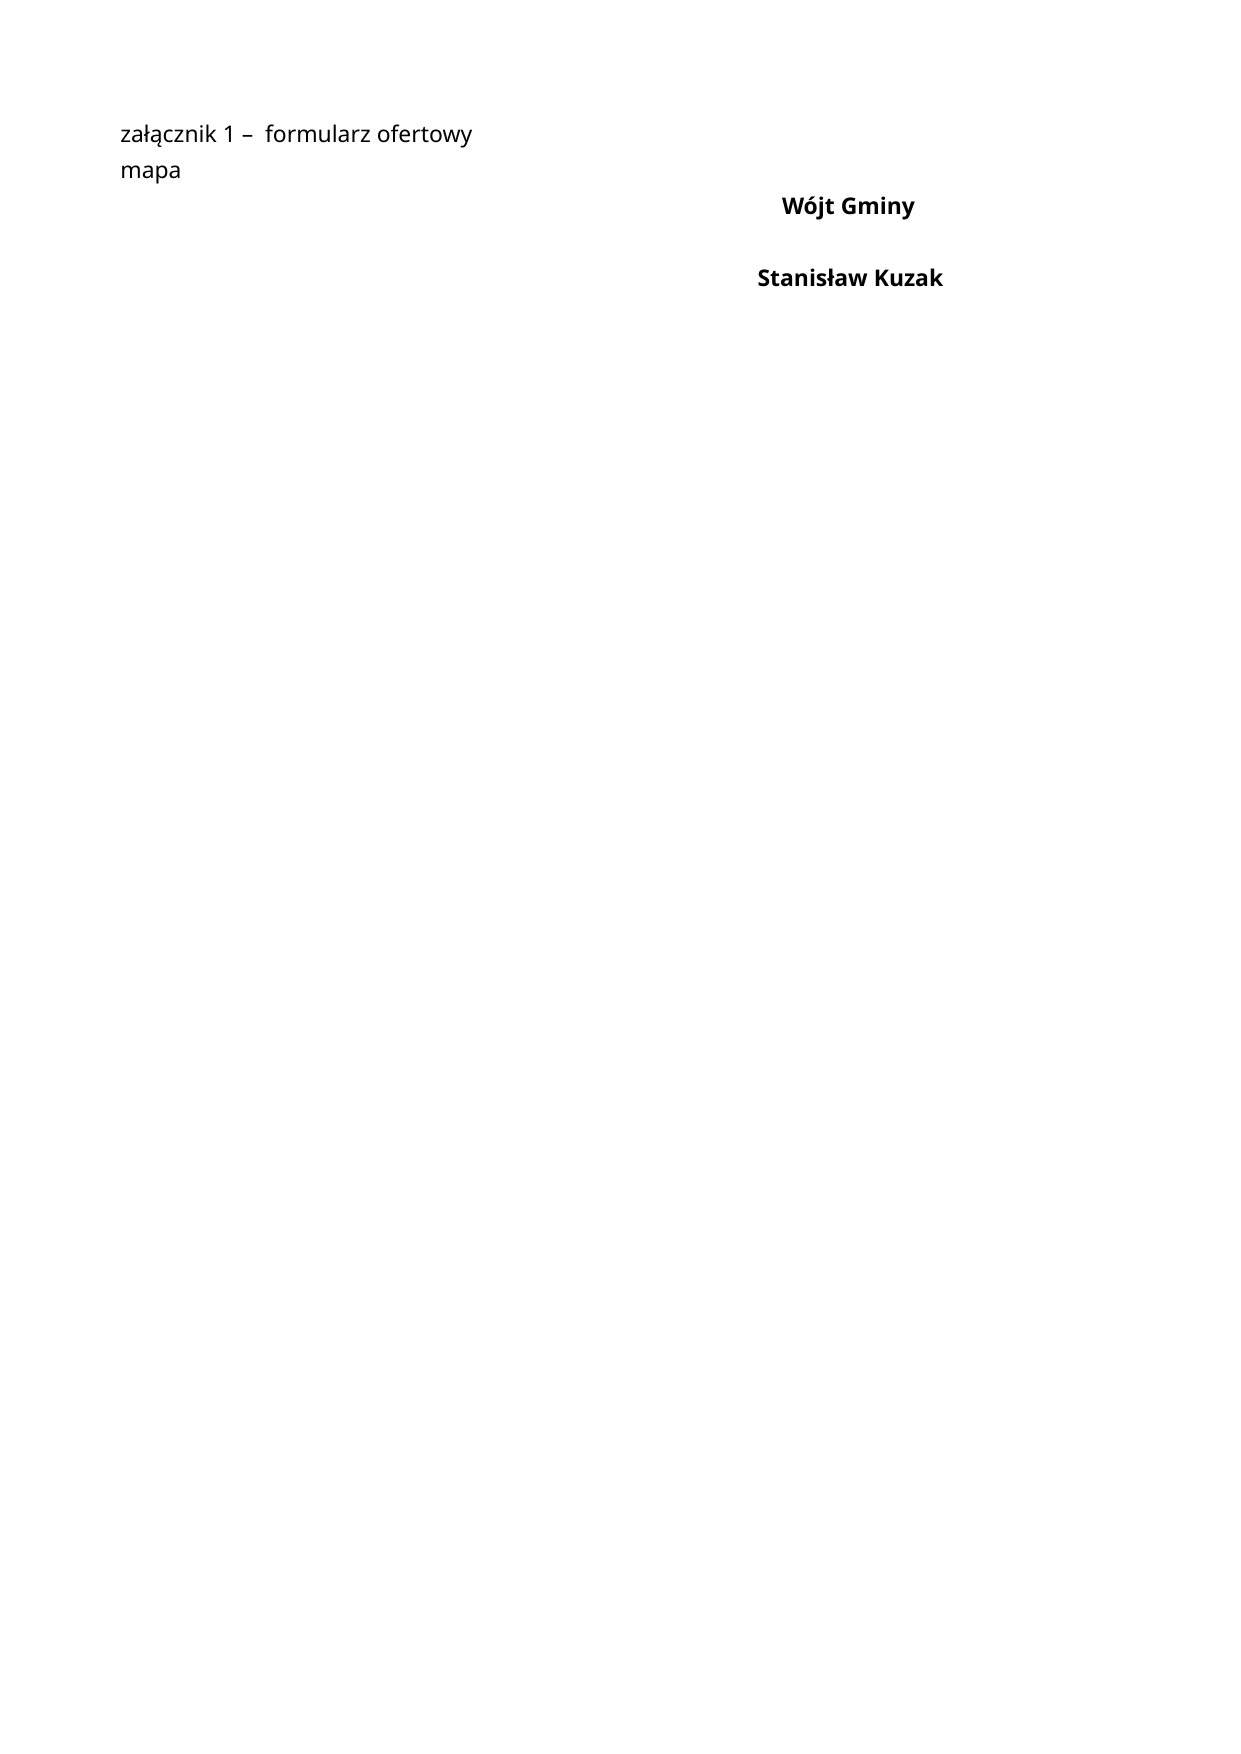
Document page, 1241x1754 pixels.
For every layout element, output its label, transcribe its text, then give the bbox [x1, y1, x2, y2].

text załącznik 1 – formularz ofertowy [120, 118, 1122, 149]
text mapa [120, 154, 1122, 185]
text Stanisław Kuzak [120, 262, 1122, 293]
text Wójt Gminy [708, 190, 1122, 221]
